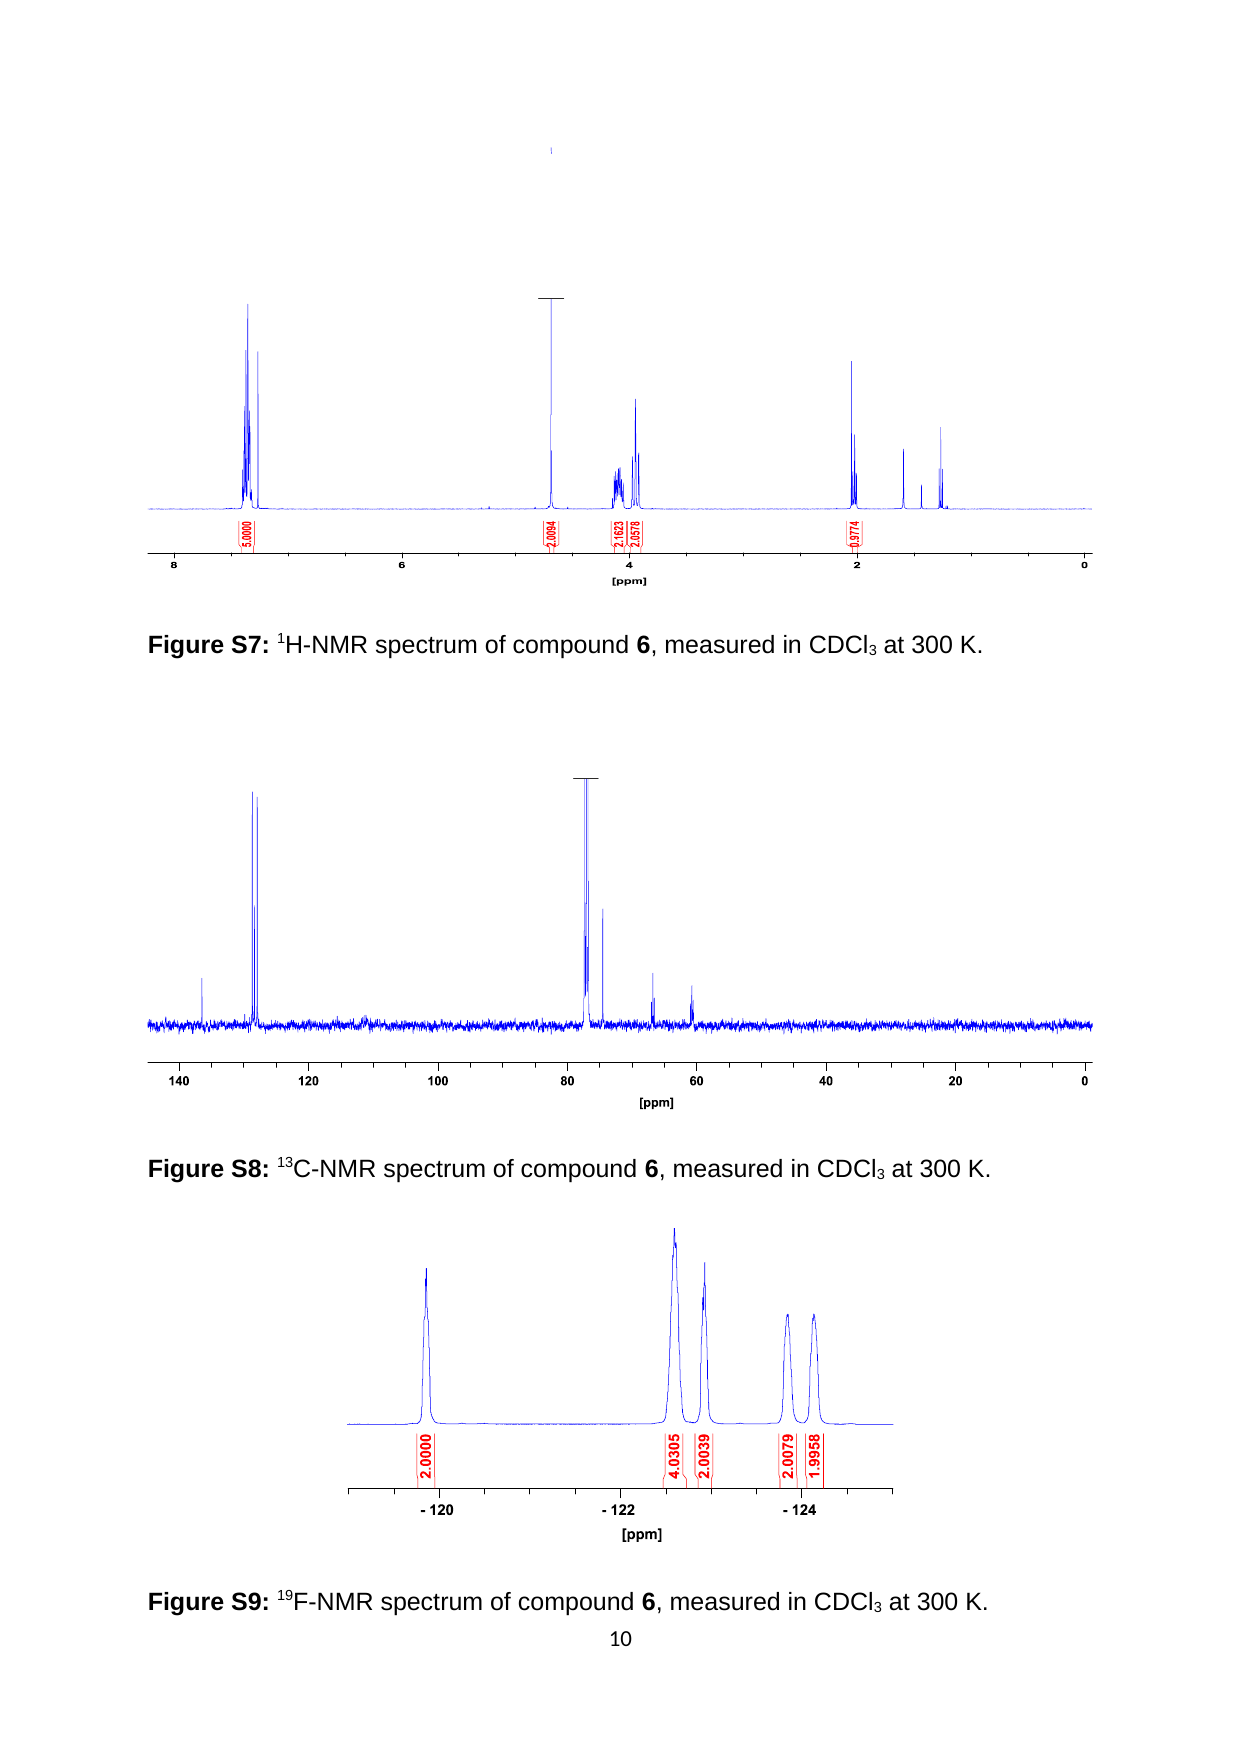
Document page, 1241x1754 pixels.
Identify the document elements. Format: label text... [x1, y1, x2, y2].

text Figure S9: 19F-NMR spectrum of compound 6, measured in CDCl3 at 300 K. [148, 1587, 1093, 1615]
text Figure S7: 1H-NMR spectrum of compound 6, measured in CDCl3 at 300 K. [148, 630, 1093, 659]
text Figure S8: 13C-NMR spectrum of compound 6, measured in CDCl3 at 300 K. [148, 1154, 1093, 1183]
